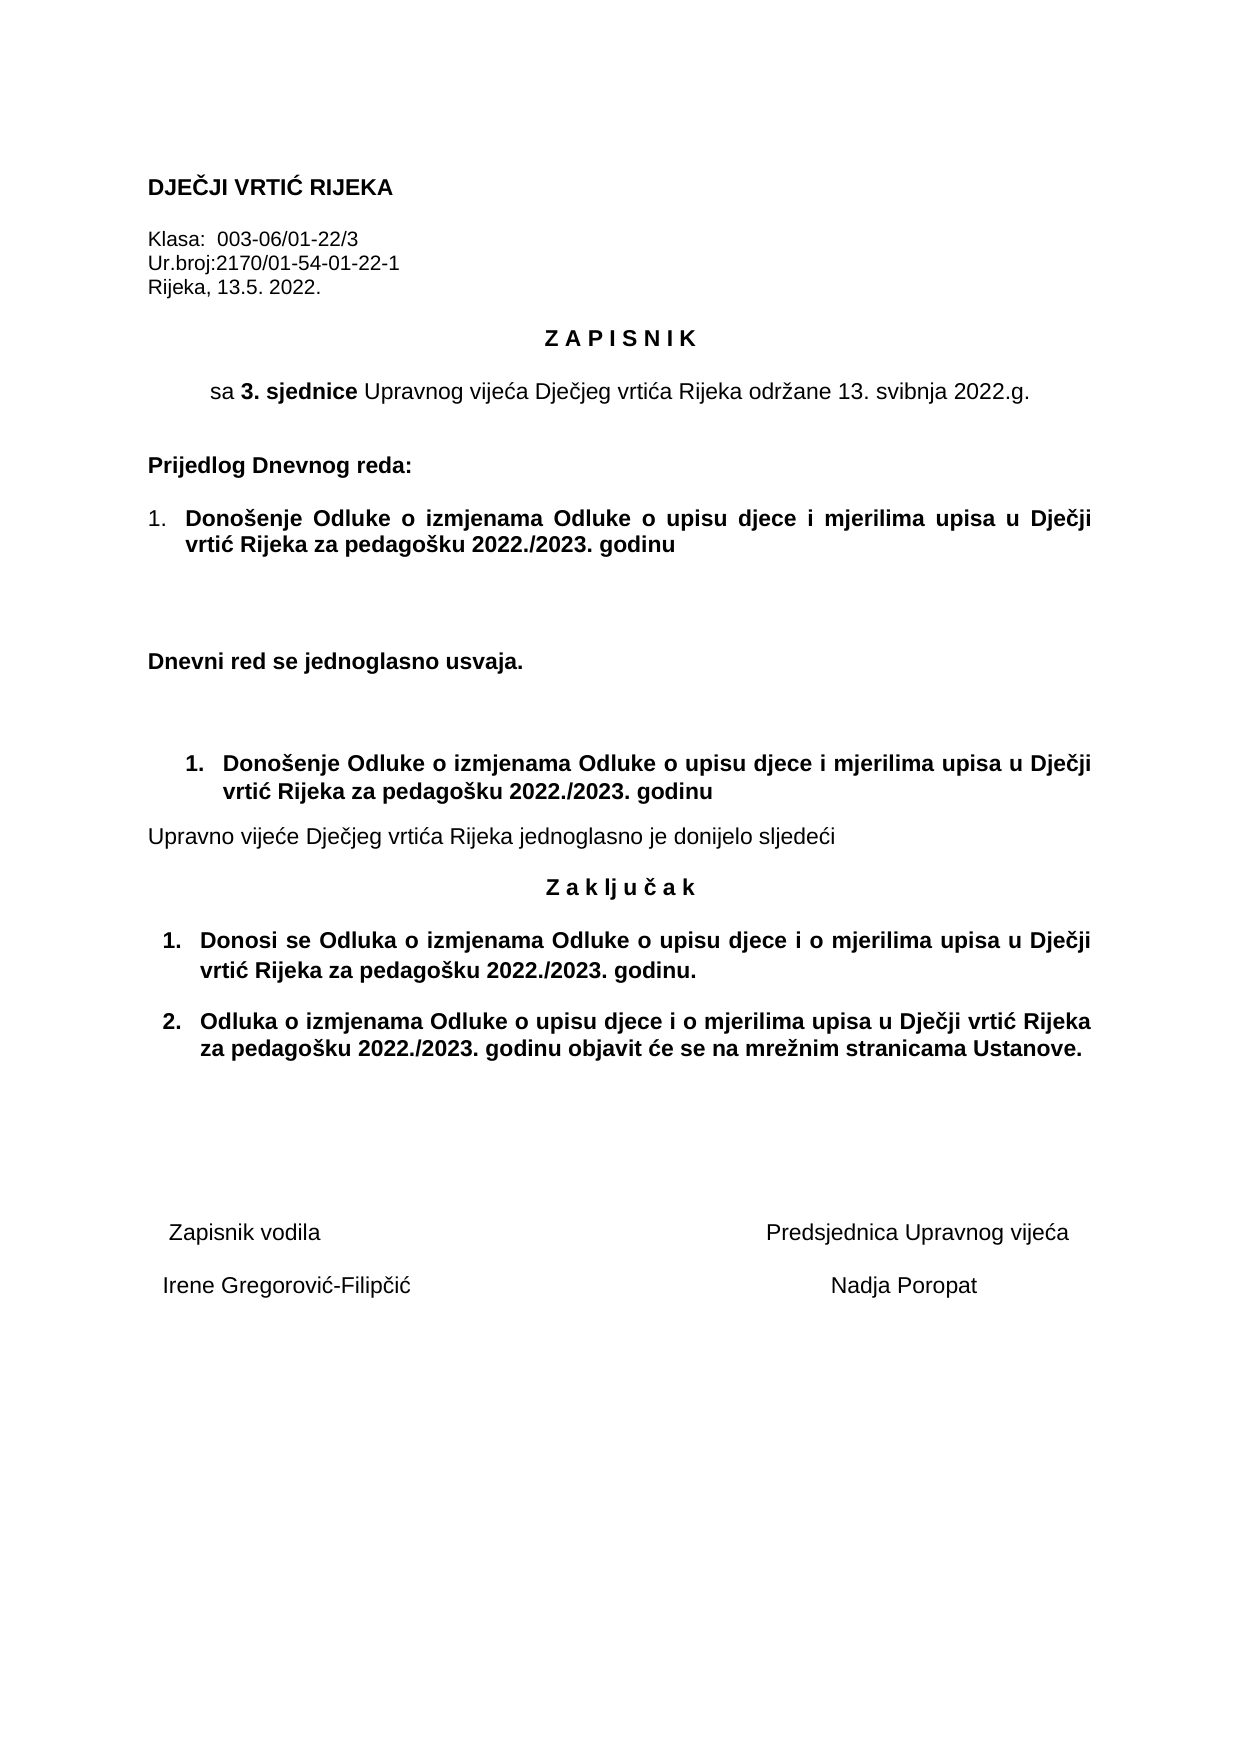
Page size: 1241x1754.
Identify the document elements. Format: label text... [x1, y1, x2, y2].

text Zapisnik vodila Predsjednica Upravnog vijeća [162, 1219, 1093, 1245]
text Rijeka, 13.5. 2022. [148, 274, 1093, 298]
text Z a k lj u č a k [148, 874, 1093, 901]
text Irene Gregorović-Filipčić Nadja Poropat [162, 1272, 1093, 1298]
text Klasa: 003-06/01-22/3 [148, 227, 1093, 251]
list Donosi se Odluka o izmjenama Odluke o upisu djece i o mjerilima upisa u Dječji vrtić Rijeka za pedagošku 2022./2023. godinu. [162, 927, 1093, 983]
text Z A P I S N I K [148, 325, 1093, 351]
text Prijedlog Dnevnog reda: [148, 452, 1093, 478]
text Upravno vijeće Dječjeg vrtića Rijeka jednoglasno je donijelo sljedeći [148, 823, 1093, 849]
text DJEČJI VRTIĆ RIJEKA [148, 174, 1093, 200]
text Ur.broj:2170/01-54-01-22-1 [148, 251, 1093, 274]
text Dnevni red se jednoglasno usvaja. [148, 648, 1093, 674]
list Odluka o izmjenama Odluke o upisu djece i o mjerilima upisa u Dječji vrtić Rijeka za pedagošku 2022./2023. godinu objavit će se na mrežnim stranicama Ustanove. [162, 1008, 1093, 1061]
list Donošenje Odluke o izmjenama Odluke o upisu djece i mjerilima upisa u Dječji vrtić Rijeka za pedagošku 2022./2023. godinu [148, 505, 1093, 557]
text sa 3. sjednice Upravnog vijeća Dječjeg vrtića Rijeka održane 13. svibnja 2022.g. [148, 378, 1093, 404]
list Donošenje Odluke o izmjenama Odluke o upisu djece i mjerilima upisa u Dječji vrtić Rijeka za pedagošku 2022./2023. godinu [185, 750, 1093, 804]
